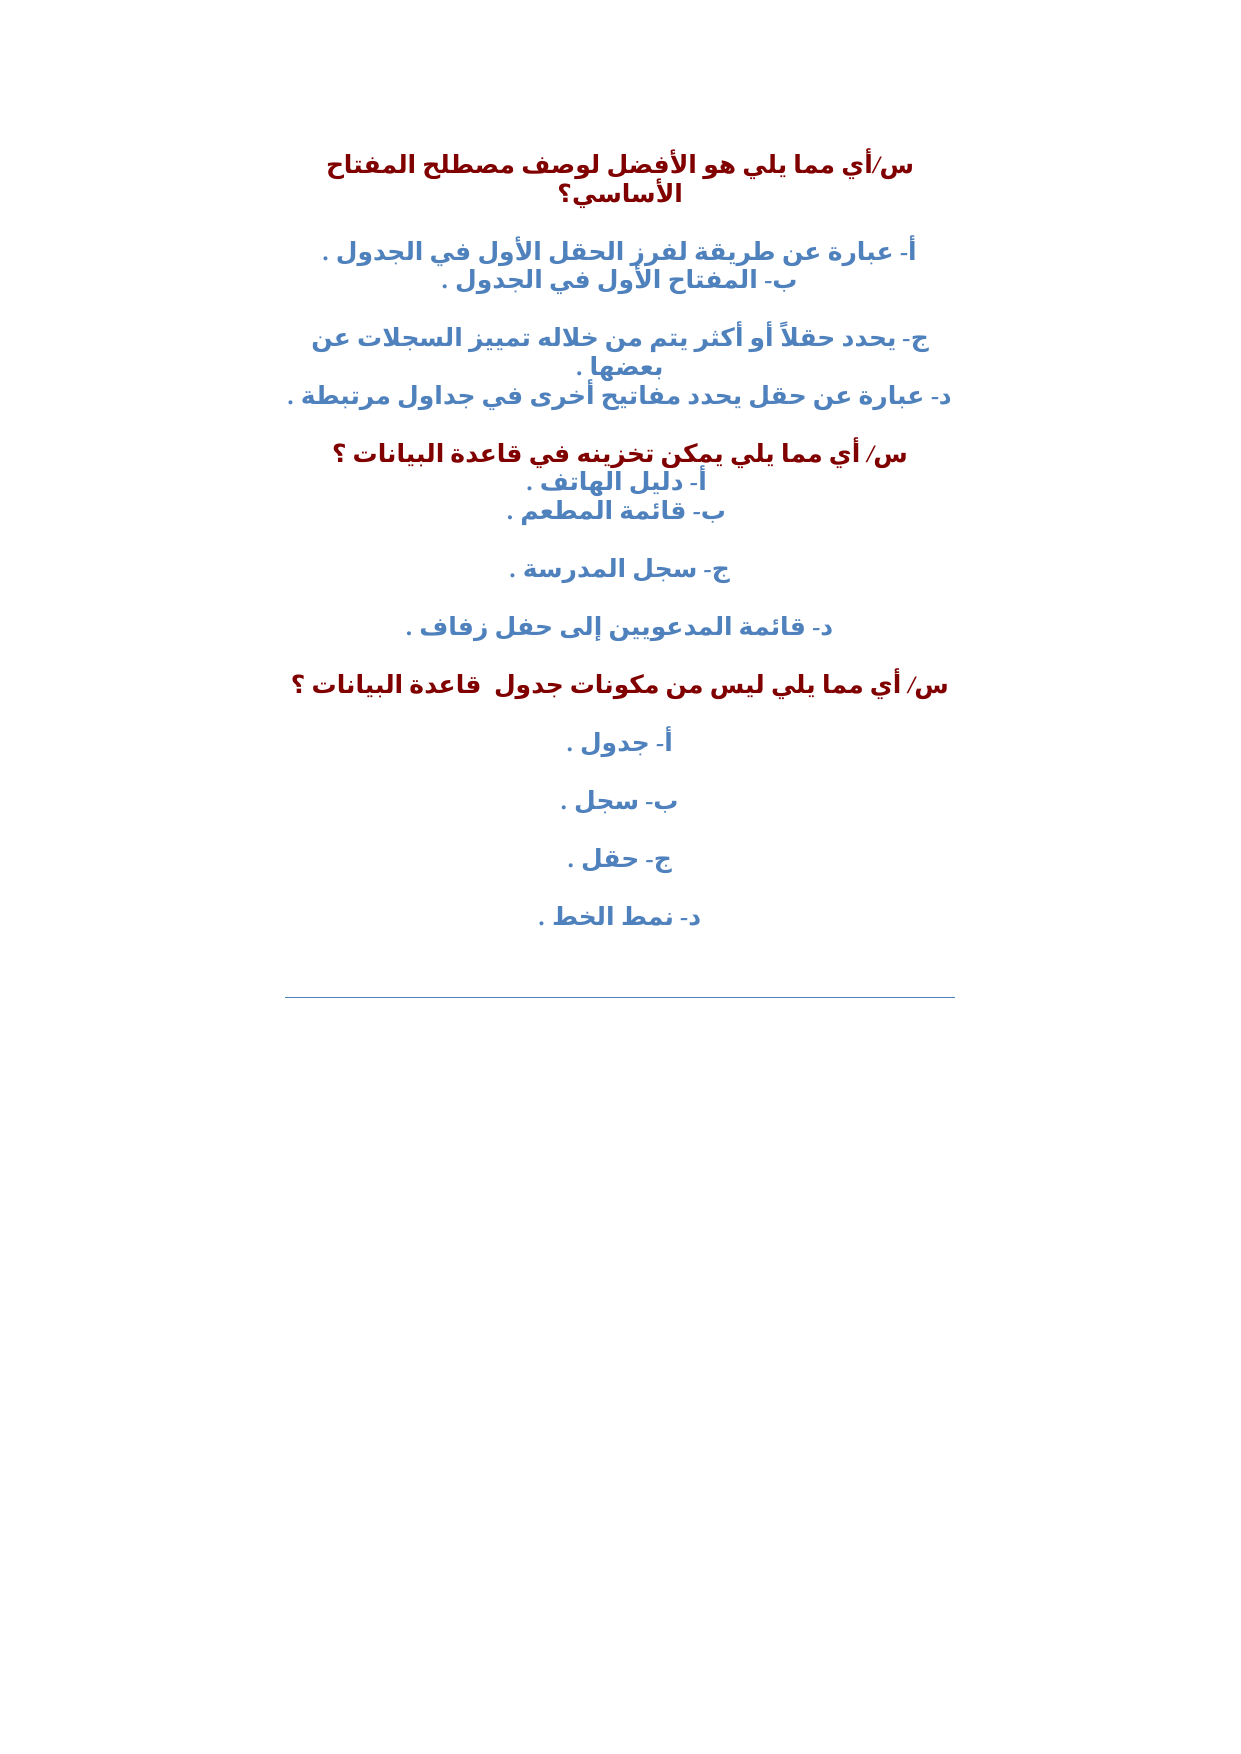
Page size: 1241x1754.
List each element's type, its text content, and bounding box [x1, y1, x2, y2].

text س/ أي مما يلي يمكن تخزينه في قاعدة البيانات ؟ أ- دليل الهاتف . ب- قائمة المطعم . [285, 439, 955, 525]
text أ- عبارة عن طريقة لفرز الحقل الأول في الجدول . ب- المفتاح الأول في الجدول . [285, 237, 955, 294]
text س/ أي مما يلي ليس من مكونات جدول قاعدة البيانات ؟ [285, 670, 955, 699]
text أ- جدول . [285, 728, 955, 757]
text د- قائمة المدعويين إلى حفل زفاف . [285, 612, 955, 641]
text ب- سجل . [285, 786, 955, 814]
text ج- حقل . [285, 844, 955, 872]
text د- نمط الخط . [285, 902, 955, 930]
text س/أي مما يلي هو الأفضل لوصف مصطلح المفتاح الأساسي؟ [285, 150, 955, 207]
text ج- سجل المدرسة . [285, 554, 955, 583]
text ج- يحدد حقلاً أو أكثر يتم من خلاله تمييز السجلات عن بعضها . د- عبارة عن حقل يحدد مفاتيح أخرى في جداول مرتبطة . [285, 323, 955, 409]
